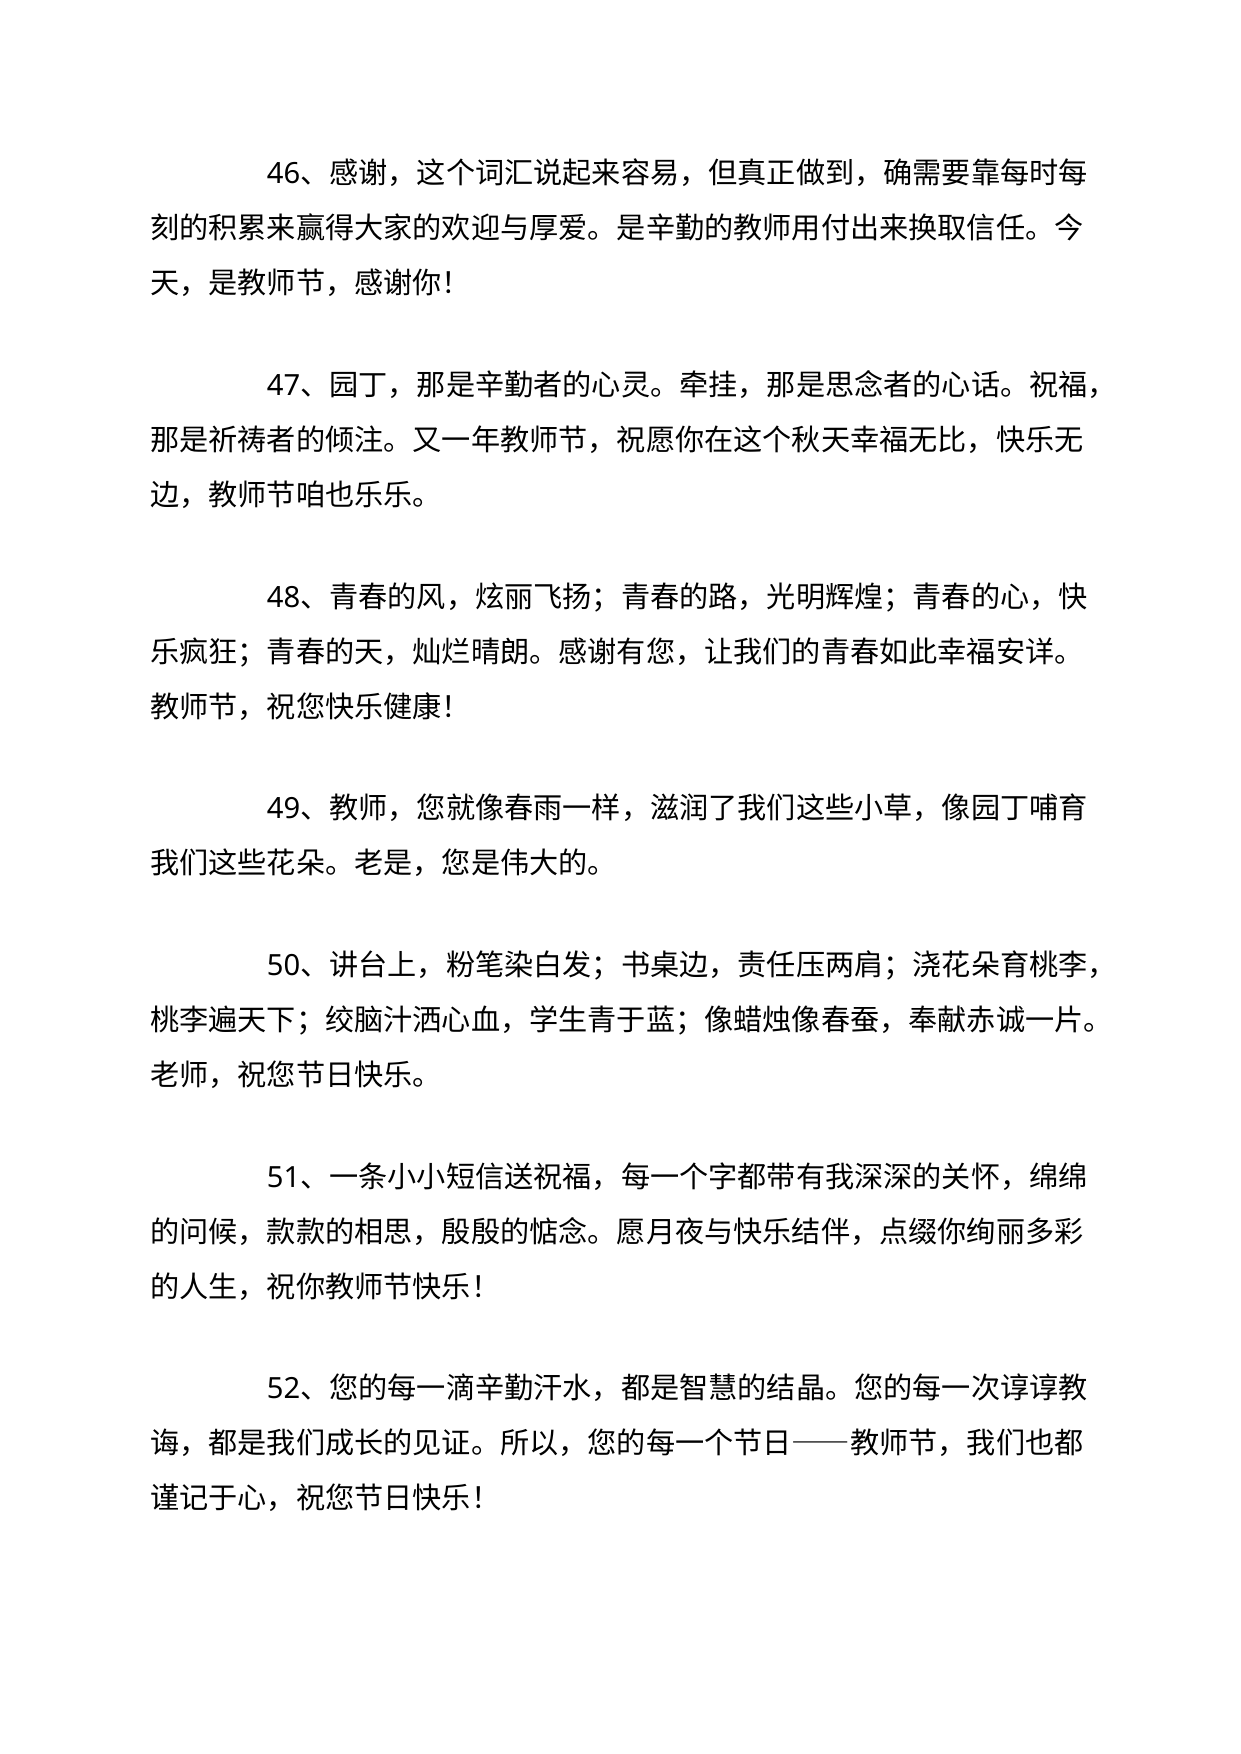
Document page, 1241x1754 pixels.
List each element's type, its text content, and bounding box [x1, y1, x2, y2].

text 46、感谢，这个词汇说起来容易，但真正做到，确需要靠每时每刻的积累来赢得大家的欢迎与厚爱。是辛勤的教师用付出来换取信任。今天，是教师节，感谢你！ [150, 150, 1090, 302]
text 47、园丁，那是辛勤者的心灵。牵挂，那是思念者的心话。祝福，那是祈祷者的倾注。又一年教师节，祝愿你在这个秋天幸福无比，快乐无边，教师节咱也乐乐。 [150, 362, 1090, 514]
text 51、一条小小短信送祝福，每一个字都带有我深深的关怀，绵绵的问候，款款的相思，殷殷的惦念。愿月夜与快乐结伴，点缀你绚丽多彩的人生，祝你教师节快乐！ [150, 1153, 1090, 1306]
text 52、您的每一滴辛勤汗水，都是智慧的结晶。您的每一次谆谆教诲，都是我们成长的见证。所以，您的每一个节日——教师节，我们也都谨记于心，祝您节日快乐！ [150, 1365, 1090, 1517]
text 48、青春的风，炫丽飞扬；青春的路，光明辉煌；青春的心，快乐疯狂；青春的天，灿烂晴朗。感谢有您，让我们的青春如此幸福安详。教师节，祝您快乐健康！ [150, 573, 1090, 726]
text 50、讲台上，粉笔染白发；书桌边，责任压两肩；浇花朵育桃李，桃李遍天下；绞脑汁洒心血，学生青于蓝；像蜡烛像春蚕，奉献赤诚一片。老师，祝您节日快乐。 [150, 942, 1090, 1094]
text 49、教师，您就像春雨一样，滋润了我们这些小草，像园丁哺育我们这些花朵。老是，您是伟大的。 [150, 785, 1090, 882]
